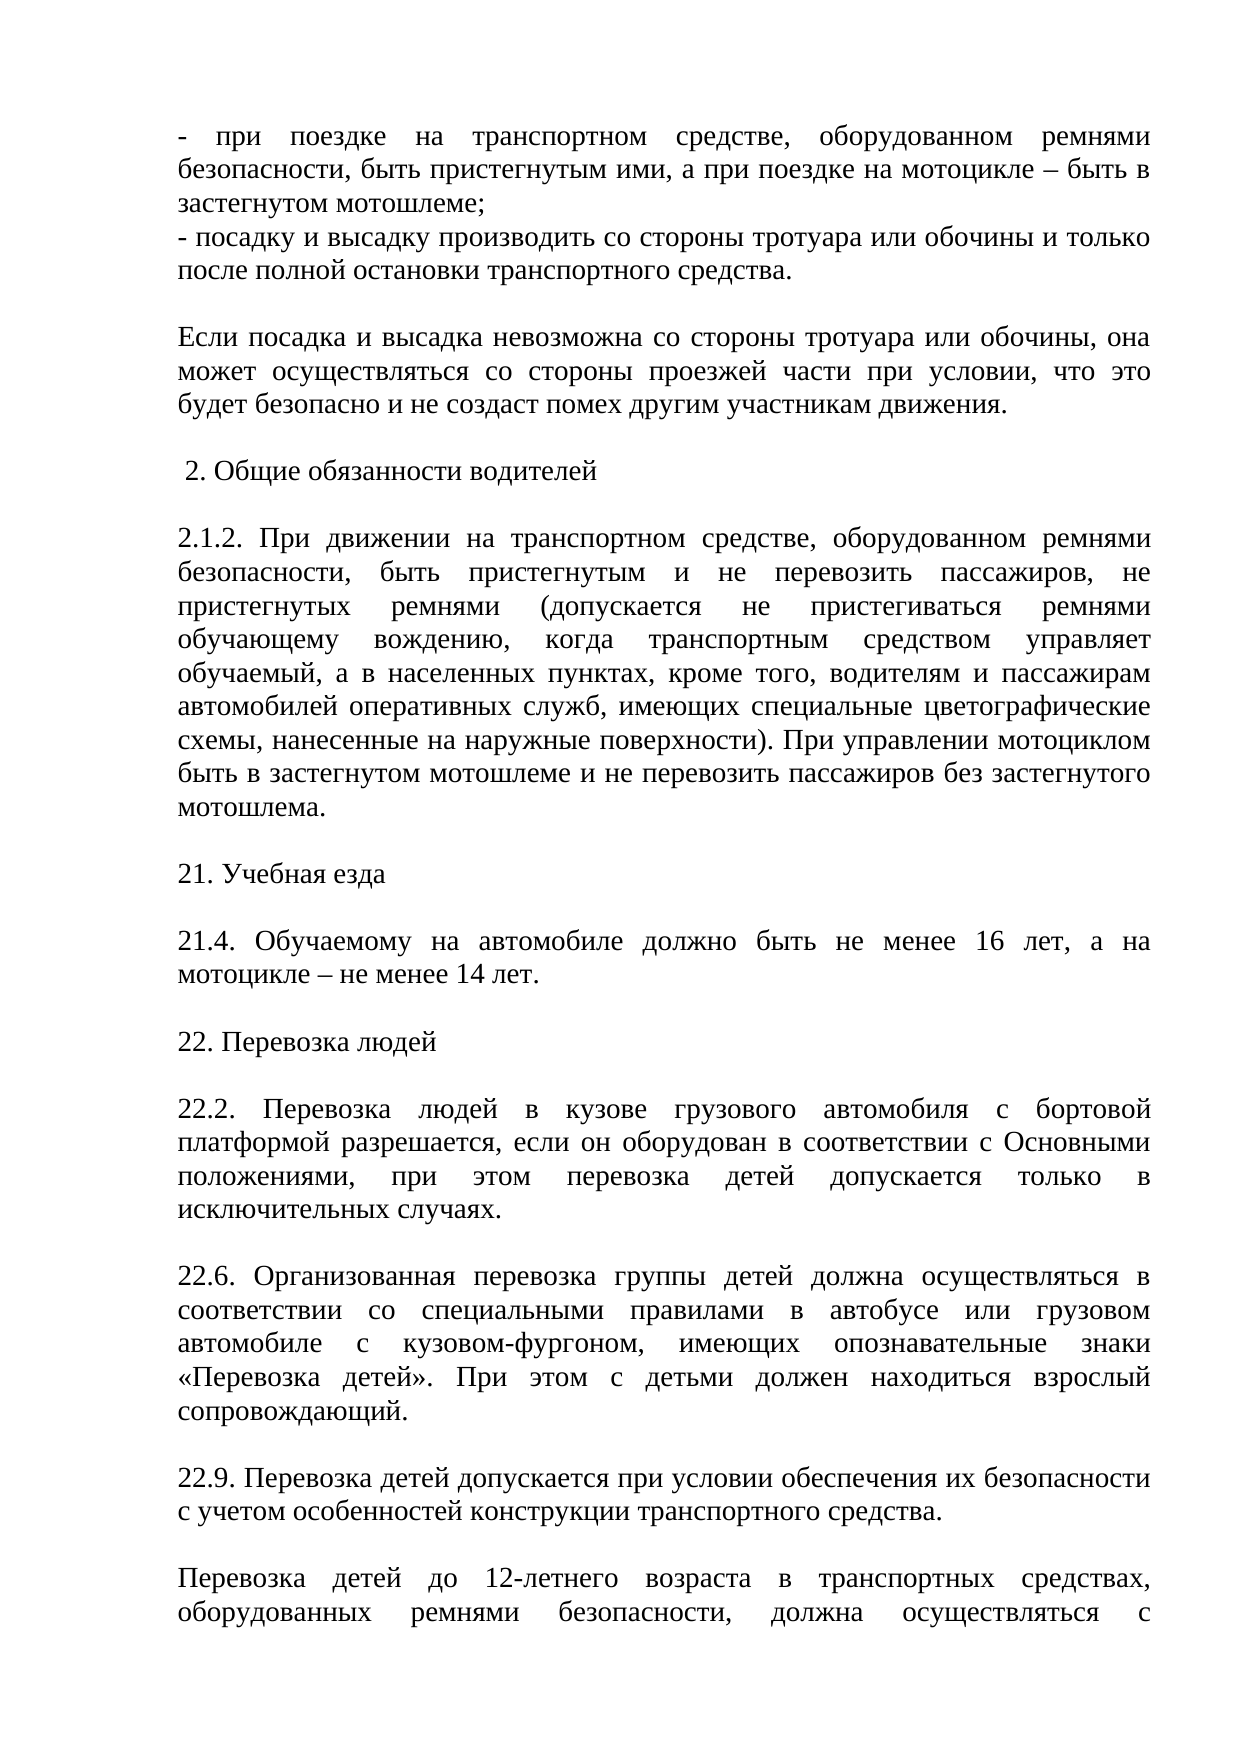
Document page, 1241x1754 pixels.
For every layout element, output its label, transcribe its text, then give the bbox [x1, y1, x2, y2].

text 22.6. Организованная перевозка группы детей должна осуществляться в соответствии со специальными правилами в автобусе или грузовом автомобиле с кузовом-фургоном, имеющих опознавательные знаки «Перевозка детей». При этом с детьми должен находиться взрослый сопровождающий. [177, 1258, 1152, 1426]
text 22.2. Перевозка людей в кузове грузового автомобиля с бортовой платформой разрешается, если он оборудован в соответствии с Основными положениями, при этом перевозка детей допускается только в исключительных случаях. [177, 1091, 1152, 1225]
text - посадку и высадку производить со стороны тротуара или обочины и только после полной остановки транспортного средства. [177, 219, 1152, 286]
text 2. Общие обязанности водителей [177, 453, 1152, 487]
text 22. Перевозка людей [177, 1024, 1152, 1057]
text 22.9. Перевозка детей допускается при условии обеспечения их безопасности с учетом особенностей конструкции транспортного средства. [177, 1460, 1152, 1527]
text 21. Учебная езда [177, 856, 1152, 889]
text 2.1.2. При движении на транспортном средстве, оборудованном ремнями безопасности, быть пристегнутым и не перевозить пассажиров, не пристегнутых ремнями (допускается не пристегиваться ремнями обучающему вождению, когда транспортным средством управляет обучаемый, а в населенных пунктах, кроме того, водителям и пассажирам автомобилей оперативных служб, имеющих специальные цветографические схемы, нанесенные на наружные поверхности). При управлении мотоциклом быть в застегнутом мотошлеме и не перевозить пассажиров без застегнутого мотошлема. [177, 521, 1152, 822]
text - при поездке на транспортном средстве, оборудованном ремнями безопасности, быть пристегнутым ими, а при поездке на мотоцикле – быть в застегнутом мотошлеме; [177, 118, 1152, 219]
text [177, 1560, 1152, 1627]
text 21.4. Обучаемому на автомобиле должно быть не менее 16 лет, а на мотоцикле – не менее 14 лет. [177, 923, 1152, 990]
text Если посадка и высадка невозможна со стороны тротуара или обочины, она может осуществляться со стороны проезжей части при условии, что это будет безопасно и не создаст помех другим участникам движения. [177, 319, 1152, 420]
